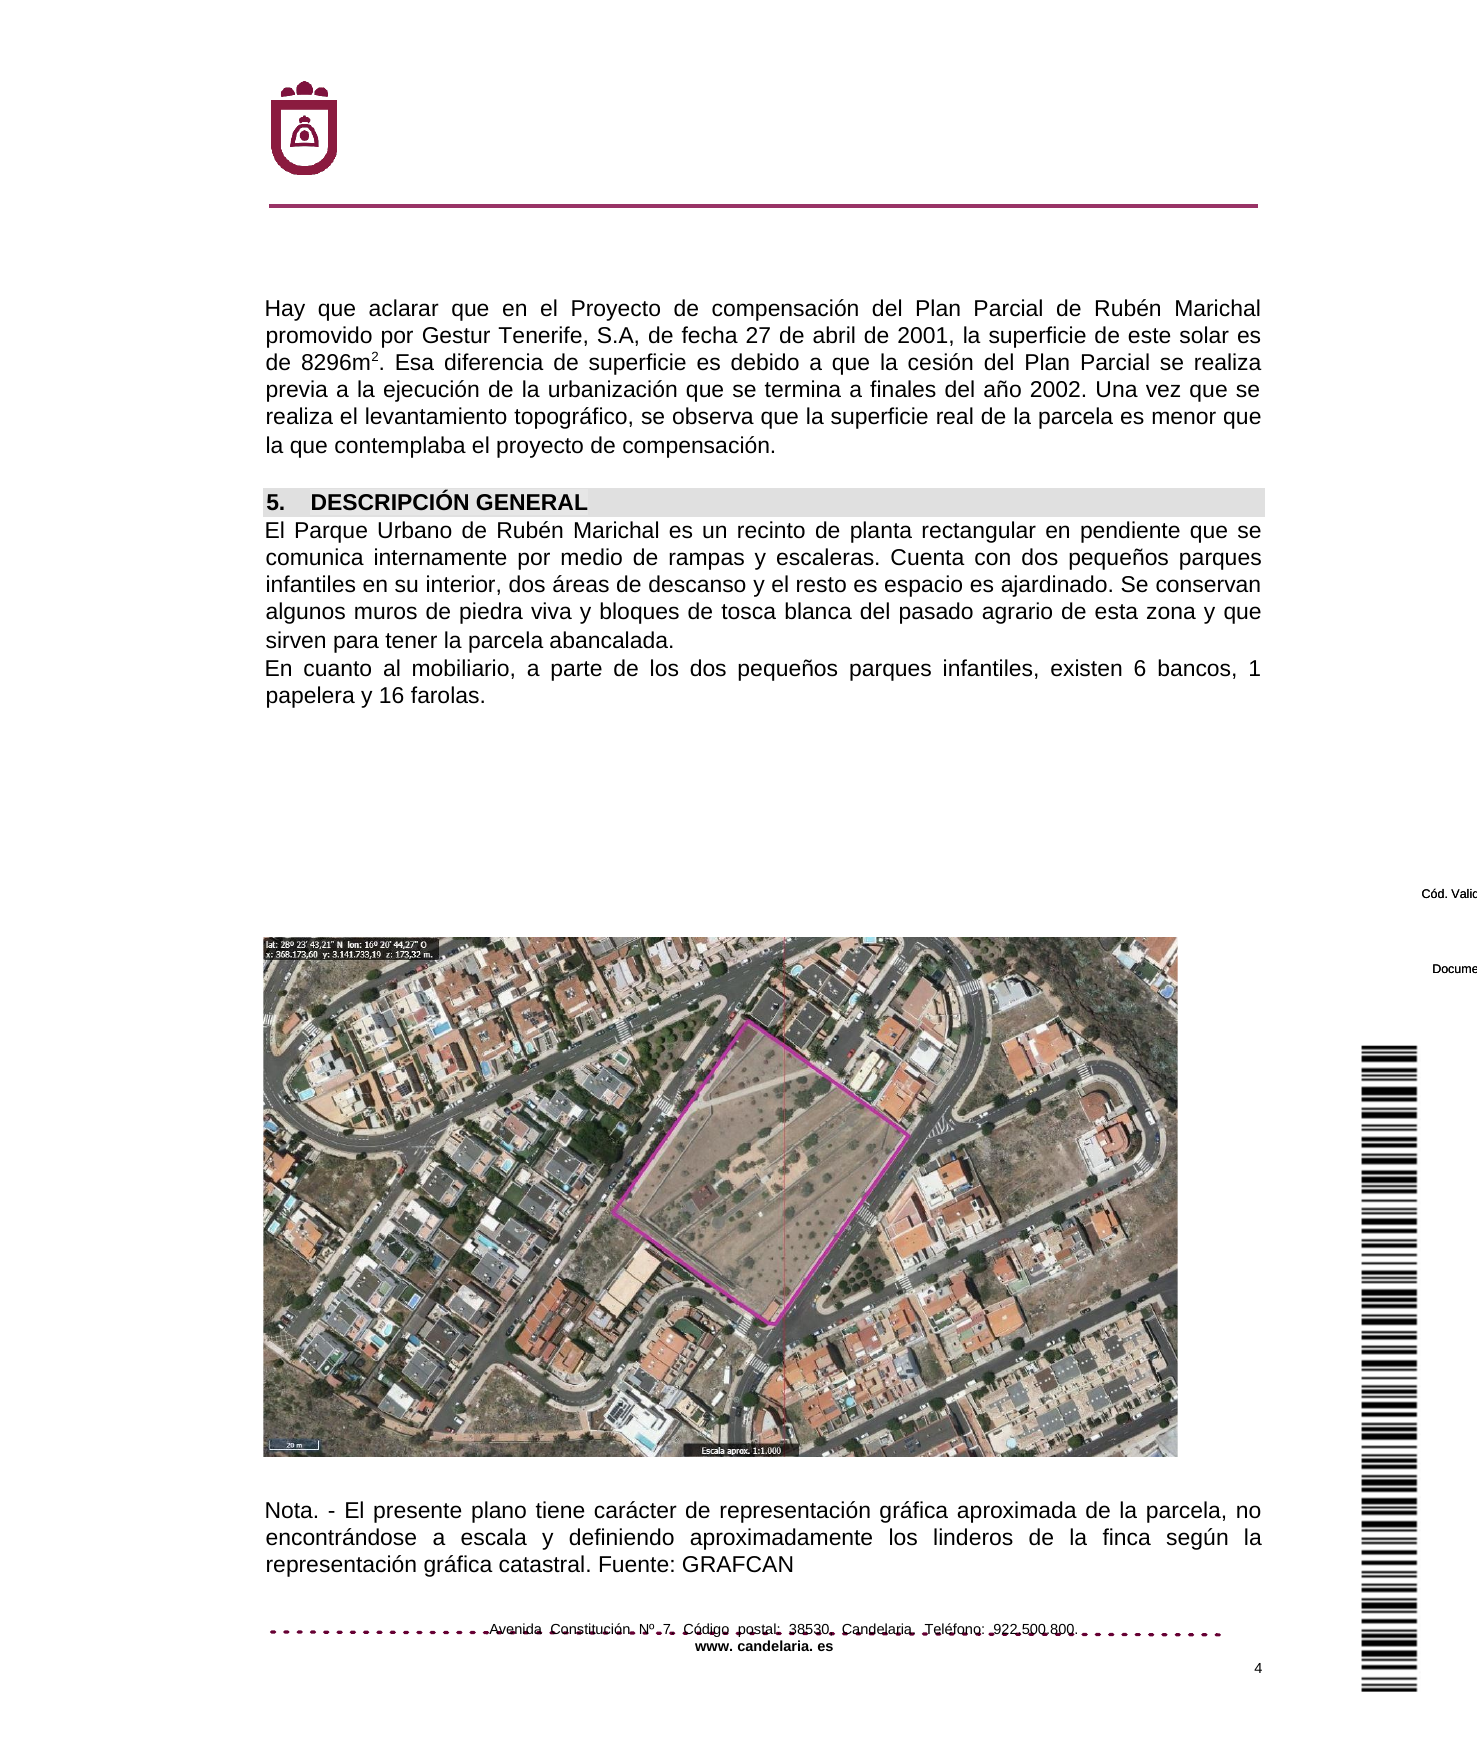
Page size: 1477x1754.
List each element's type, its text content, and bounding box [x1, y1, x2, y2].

text En cuanto al mobiliario, a parte de los dos pequeños parques infantiles, existen 6 bancos, 1 papelera y 16 farolas. [264, 655, 1263, 709]
text El Parque Urbano de Rubén Marichal es un recinto de planta rectangular en pendiente que se comunica internamente por medio de rampas y escaleras. Cuenta con dos pequeños parques infantiles en su interior, dos áreas de descanso y el resto es espacio es ajardinado. Se conservan algunos muros de piedra viva y bloques de tosca blanca del pasado agrario de esta zona y que sirven para tener la parcela abancalada. [264, 517, 1263, 654]
table_header 5. [263, 488, 310, 517]
picture [271, 81, 337, 175]
picture [263, 937, 1178, 1457]
text Nota. - El presente plano tiene carácter de representación gráfica aproximada de la parcela, no encontrándose a escala y definiendo aproximadamente los linderos de la finca según la representación gráfica catastral. Fuente: GRAFCAN [264, 1497, 1263, 1578]
picture [1362, 1046, 1420, 1691]
text Hay que aclarar que en el Proyecto de compensación del Plan Parcial de Rubén Marichal promovido por Gestur Tenerife, S.A, de fecha 27 de abril de 2001, la superficie de este solar es de 8296m2. Esa diferencia de superficie es debido a que la cesión del Plan Parcial se realiza previa a la ejecución de la urbanización que se termina a finales del año 2002. Una vez que se realiza el levantamiento topográfico, se observa que la superficie real de la parcela es menor que la que contemplaba el proyecto de compensación. [264, 294, 1263, 459]
table_header DESCRIPCIÓN GENERAL [310, 488, 1265, 517]
